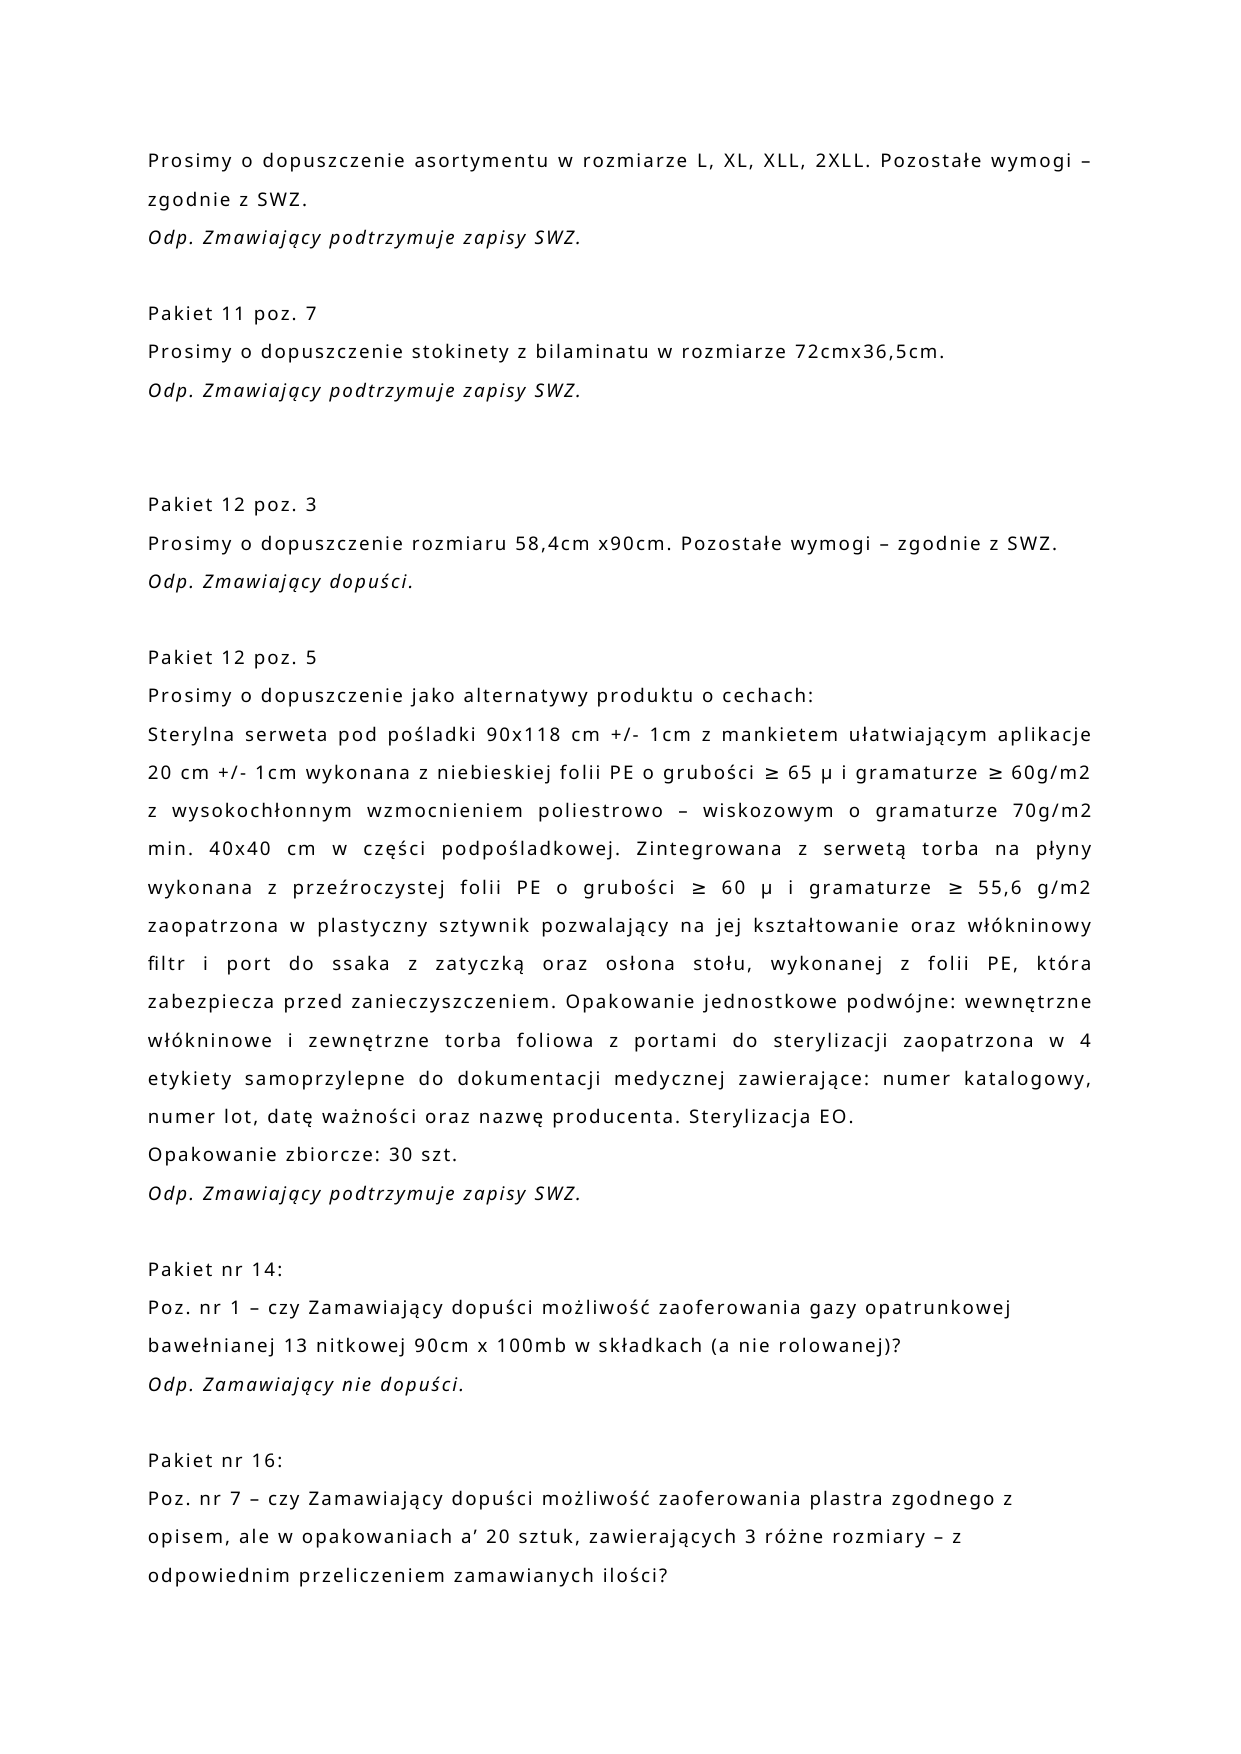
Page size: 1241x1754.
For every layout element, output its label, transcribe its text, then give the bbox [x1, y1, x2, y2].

text Pakiet nr 14: [148, 1256, 1093, 1282]
text Pakiet nr 16: [148, 1447, 1093, 1473]
text Prosimy o dopuszczenie jako alternatywy produktu o cechach: [148, 683, 1093, 708]
text Odp. Zmawiający podtrzymuje zapisy SWZ. [148, 1180, 1093, 1205]
text Pakiet 12 poz. 5 [148, 644, 1093, 670]
text Prosimy o dopuszczenie asortymentu w rozmiarze L, XL, XLL, 2XLL. Pozostałe wymogi – zgodnie z SWZ. [148, 148, 1093, 211]
text Pakiet 11 poz. 7 [148, 301, 1093, 326]
text Poz. nr 1 – czy Zamawiający dopuści możliwość zaoferowania gazy opatrunkowej bawełnianej 13 nitkowej 90cm x 100mb w składkach (a nie rolowanej)? [148, 1294, 1093, 1358]
text Opakowanie zbiorcze: 30 szt. [148, 1142, 1093, 1167]
text Odp. Zmawiający dopuści. [148, 568, 1093, 594]
text Odp. Zmawiający podtrzymuje zapisy SWZ. [148, 224, 1093, 249]
text Sterylna serweta pod pośladki 90x118 cm +/- 1cm z mankietem ułatwiającym aplikacje 20 cm +/- 1cm wykonana z niebieskiej folii PE o grubości ≥ 65 µ i gramaturze ≥ 60g/m2 z wysokochłonnym wzmocnieniem poliestrowo – wiskozowym o gramaturze 70g/m2 min. 40x40 cm w części podpośladkowej. Zintegrowana z serwetą torba na płyny wykonana z przeźroczystej folii PE o grubości ≥ 60 µ i gramaturze ≥ 55,6 g/m2 zaopatrzona w plastyczny sztywnik pozwalający na jej kształtowanie oraz włókninowy filtr i port do ssaka z zatyczką oraz osłona stołu, wykonanej z folii PE, która zabezpiecza przed zanieczyszczeniem. Opakowanie jednostkowe podwójne: wewnętrzne włókninowe i zewnętrzne torba foliowa z portami do sterylizacji zaopatrzona w 4 etykiety samoprzylepne do dokumentacji medycznej zawierające: numer katalogowy, numer lot, datę ważności oraz nazwę producenta. Sterylizacja EO. [148, 721, 1093, 1129]
text Odp. Zmawiający podtrzymuje zapisy SWZ. [148, 377, 1093, 402]
text Prosimy o dopuszczenie stokinety z bilaminatu w rozmiarze 72cmx36,5cm. [148, 339, 1093, 364]
text Pakiet 12 poz. 3 [148, 492, 1093, 517]
text Prosimy o dopuszczenie rozmiaru 58,4cm x90cm. Pozostałe wymogi – zgodnie z SWZ. [148, 530, 1093, 555]
text Odp. Zamawiający nie dopuści. [148, 1371, 1093, 1396]
text Poz. nr 7 – czy Zamawiający dopuści możliwość zaoferowania plastra zgodnego z opisem, ale w opakowaniach a’ 20 sztuk, zawierających 3 różne rozmiary – z odpowiednim przeliczeniem zamawianych ilości? [148, 1486, 1093, 1588]
